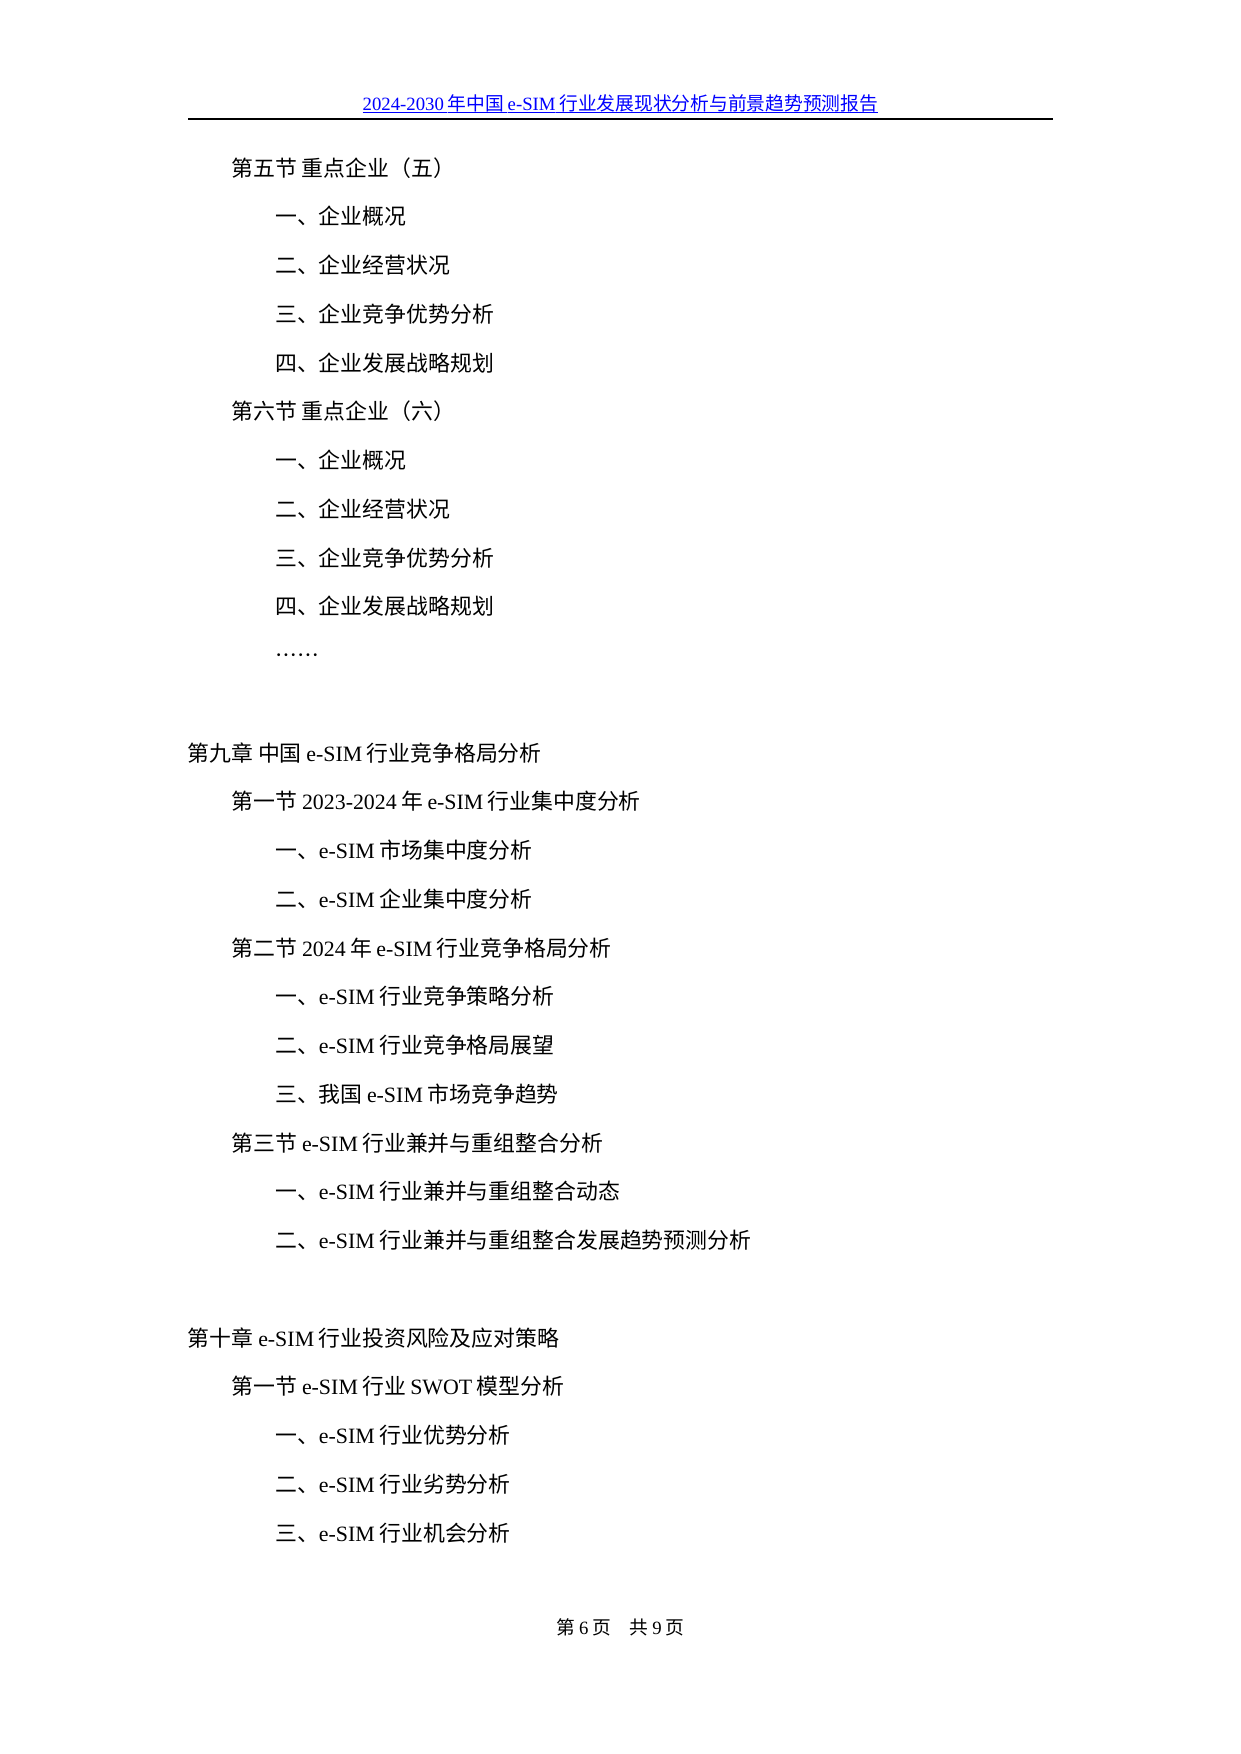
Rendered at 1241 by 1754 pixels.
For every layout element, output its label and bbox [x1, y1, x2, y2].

text [187, 150, 1053, 1548]
